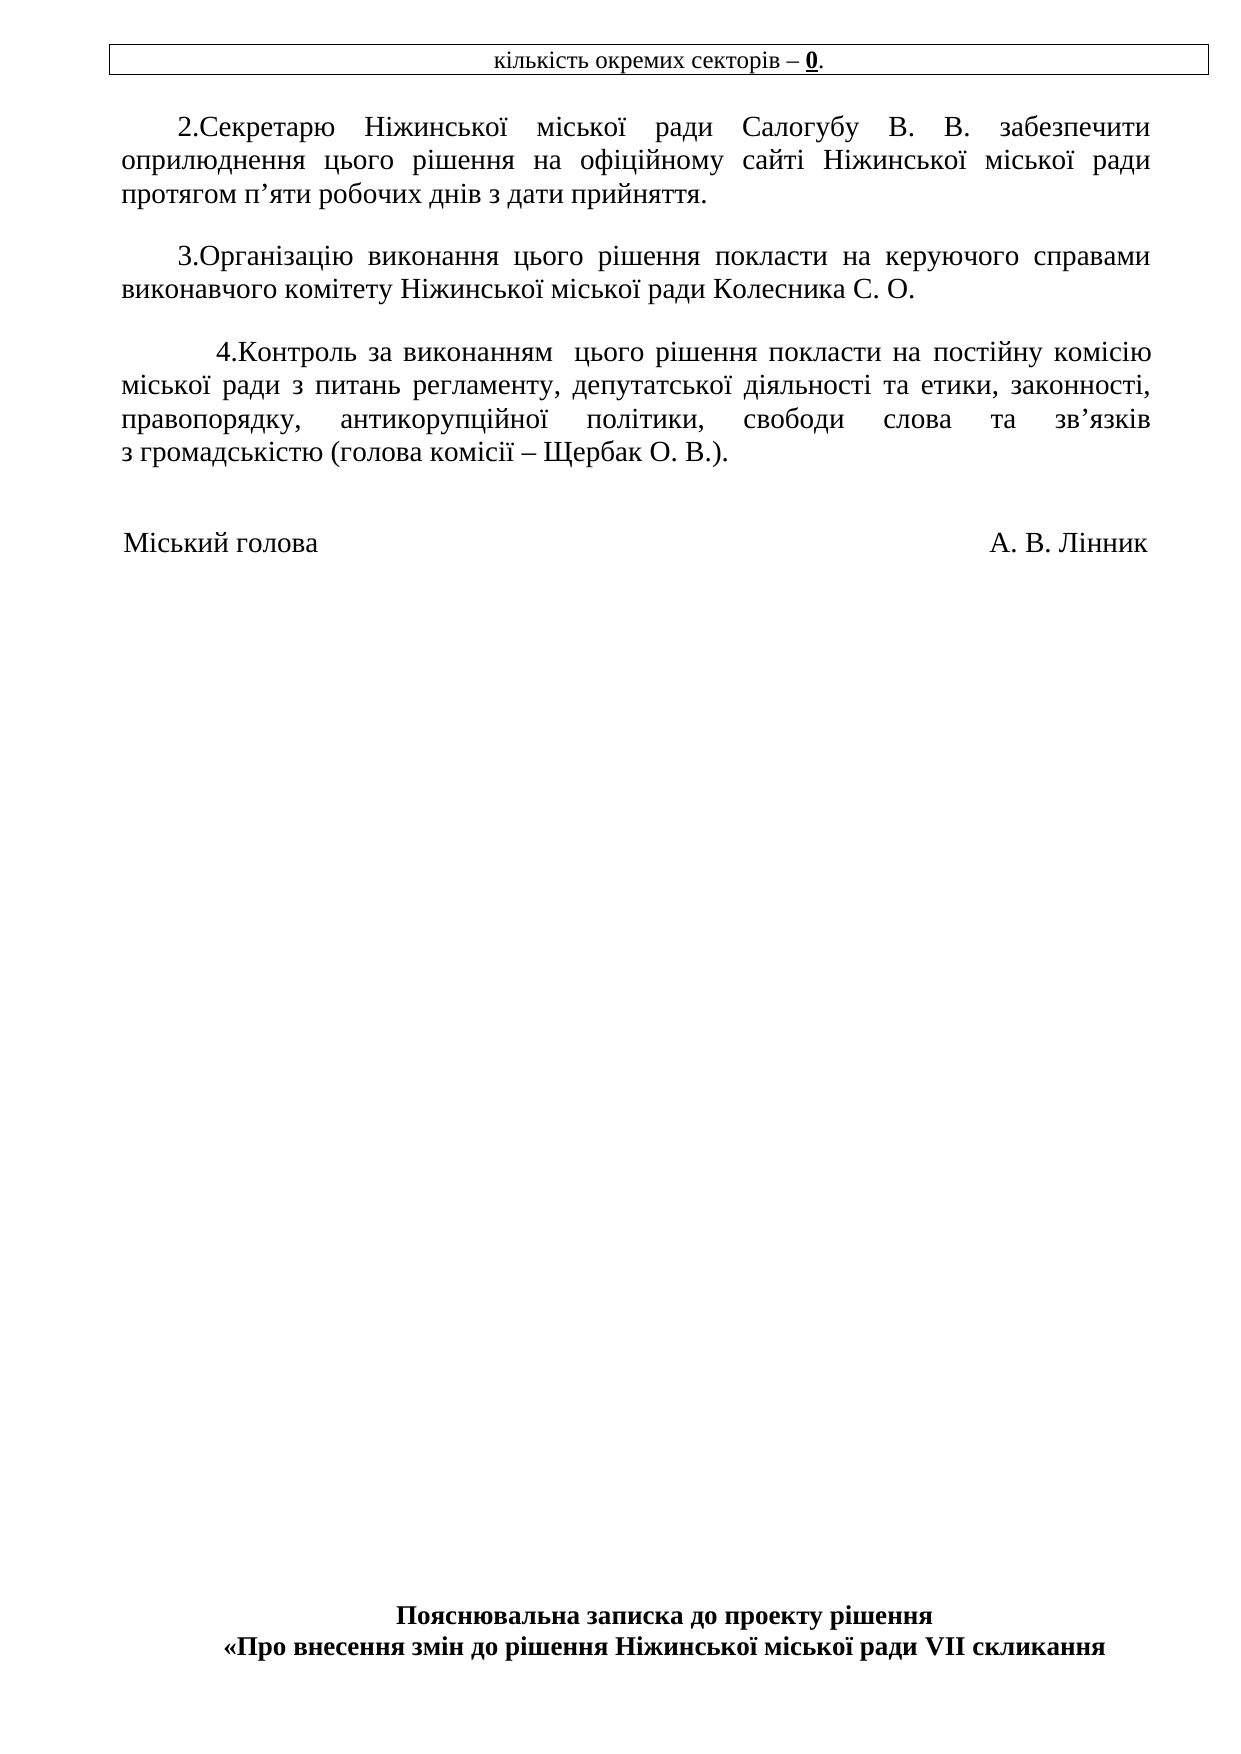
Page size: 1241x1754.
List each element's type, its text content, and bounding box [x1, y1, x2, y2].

text 4.Контроль за виконанням цього рішення покласти на постійну комісію міської ради з питань регламенту, депутатської діяльності та етики, законності, правопорядку, антикорупційної політики, свободи слова та зв’язків з громадськістю (голова комісії – Щербак О. В.). [65, 334, 1152, 468]
text Пояснювальна записка до проекту рішення [177, 1599, 1152, 1630]
text Міський голова А. В. Лінник [65, 526, 1152, 559]
text «Про внесення змін до рішення Ніжинської міської ради VII скликання [177, 1630, 1152, 1661]
text 2.Секретарю Ніжинської міської ради Салогубу В. В. забезпечити оприлюднення цього рішення на офіційному сайті Ніжинської міської ради протягом п’яти робочих днів з дати прийняття. [121, 109, 1152, 209]
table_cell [110, 45, 1208, 74]
text 3.Організацію виконання цього рішення покласти на керуючого справами виконавчого комітету Ніжинської міської ради Колесника С. О. [65, 238, 1152, 305]
